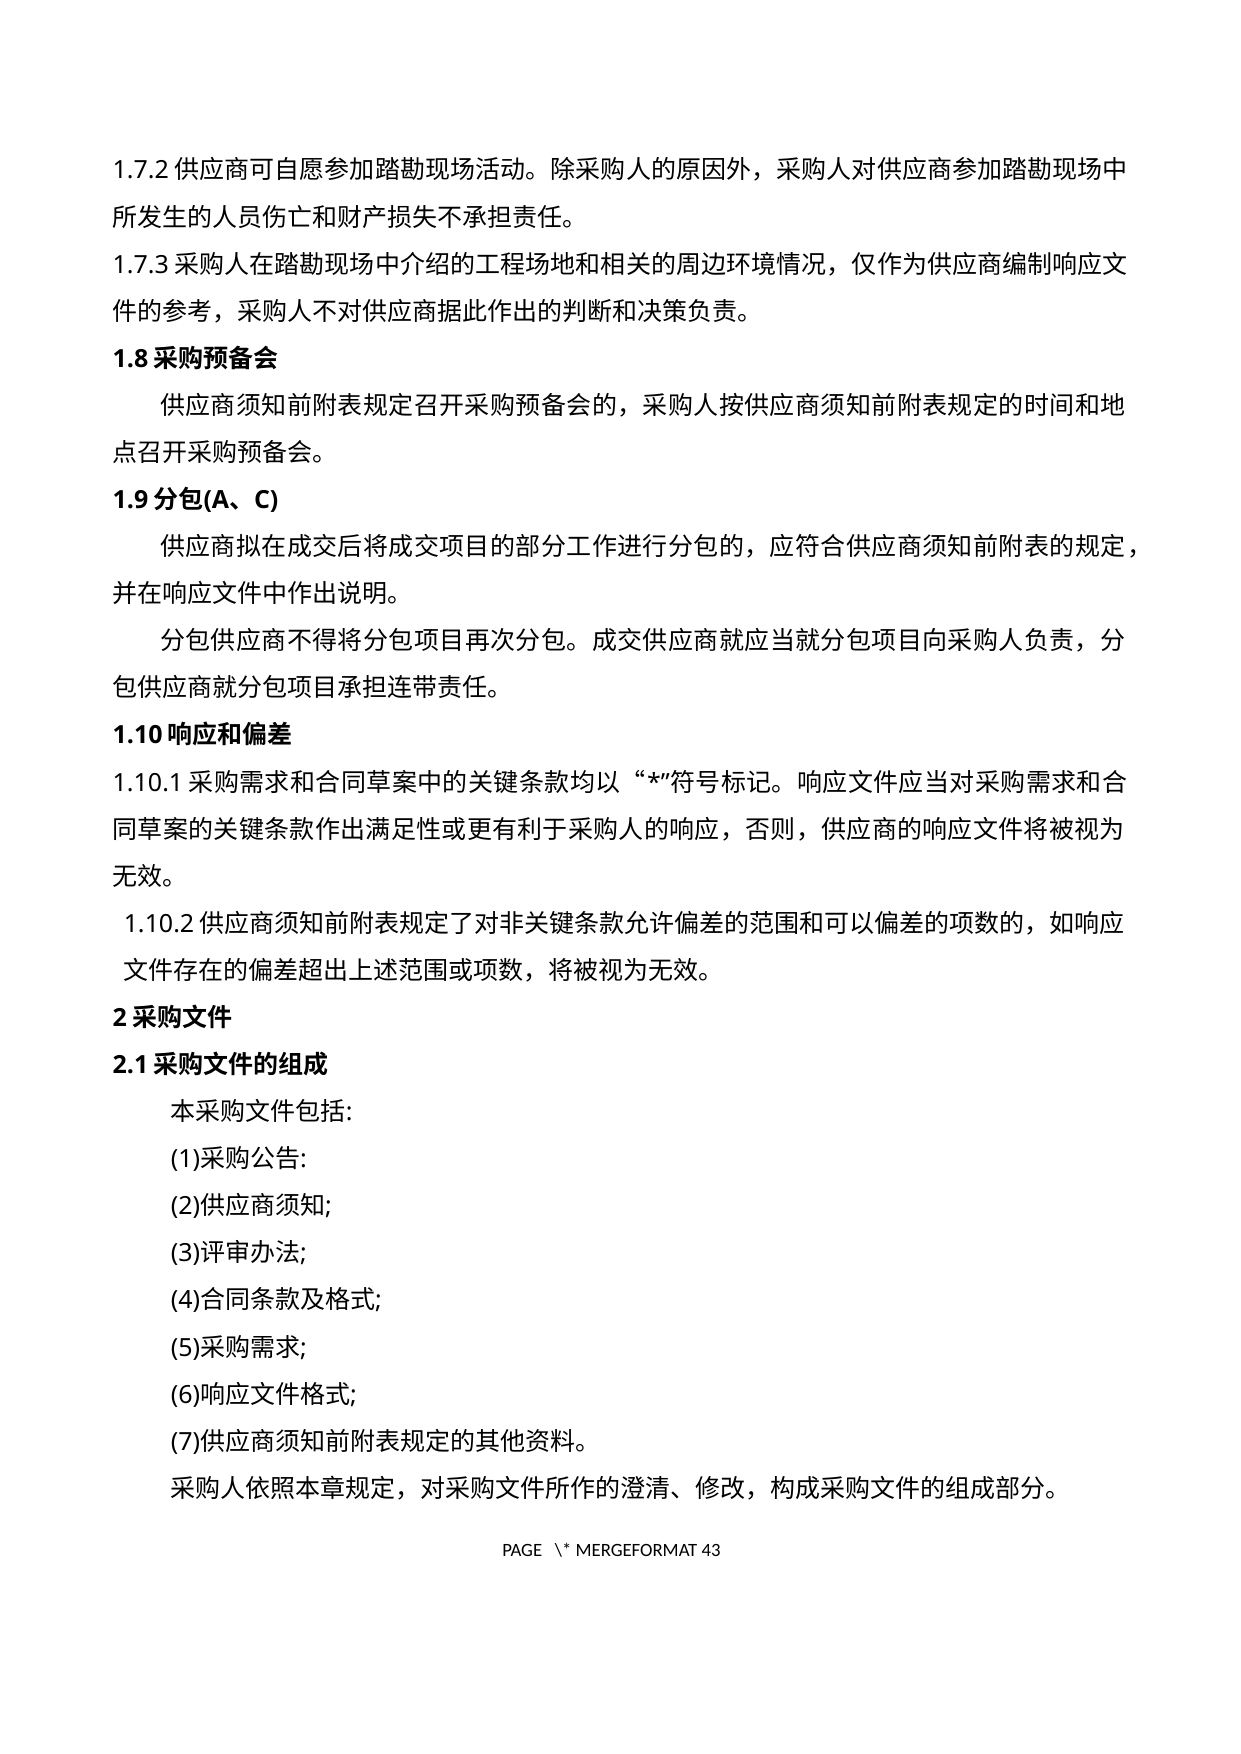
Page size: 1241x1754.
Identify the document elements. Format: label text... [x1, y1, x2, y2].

text (7)供应商须知前附表规定的其他资料。 [123, 1421, 1128, 1457]
text 1.7.2供应商可自愿参加踏勘现场活动。除采购人的原因外，采购人对供应商参加踏勘现场中所发生的人员伤亡和财产损失不承担责任。 [112, 150, 1128, 233]
text 本采购文件包括: [123, 1092, 1128, 1128]
text 供应商拟在成交后将成交项目的部分工作进行分包的，应符合供应商须知前附表的规定，并在响应文件中作出说明。 [112, 527, 1128, 610]
text 1.9分包(A、C) [112, 479, 1128, 516]
text (5)采购需求; [123, 1327, 1128, 1363]
text (3)评审办法; [123, 1233, 1128, 1269]
text 1.8采购预备会 [112, 338, 1128, 374]
text 1.10.2供应商须知前附表规定了对非关键条款允许偏差的范围和可以偏差的项数的，如响应文件存在的偏差超出上述范围或项数，将被视为无效。 [123, 903, 1128, 987]
text 分包供应商不得将分包项目再次分包。成交供应商就应当就分包项目向采购人负责，分包供应商就分包项目承担连带责任。 [112, 621, 1128, 704]
text (1)采购公告: [123, 1139, 1128, 1175]
text (2)供应商须知; [123, 1186, 1128, 1222]
text 采购人依照本章规定，对采购文件所作的澄清、修改，构成采购文件的组成部分。 [123, 1468, 1128, 1504]
text 2.1采购文件的组成 [112, 1044, 1128, 1081]
text 1.7.3采购人在踏勘现场中介绍的工程场地和相关的周边环境情况，仅作为供应商编制响应文件的参考，采购人不对供应商据此作出的判断和决策负责。 [112, 244, 1128, 327]
text 1.10响应和偏差 [112, 715, 1128, 751]
text 供应商须知前附表规定召开采购预备会的，采购人按供应商须知前附表规定的时间和地点召开采购预备会。 [112, 385, 1128, 469]
text 2采购文件 [112, 997, 1128, 1034]
text (4)合同条款及格式; [123, 1280, 1128, 1316]
text (6)响应文件格式; [123, 1374, 1128, 1410]
text 1.10.1采购需求和合同草案中的关键条款均以“*”符号标记。响应文件应当对采购需求和合同草案的关键条款作出满足性或更有利于采购人的响应，否则，供应商的响应文件将被视为无效。 [112, 762, 1128, 892]
